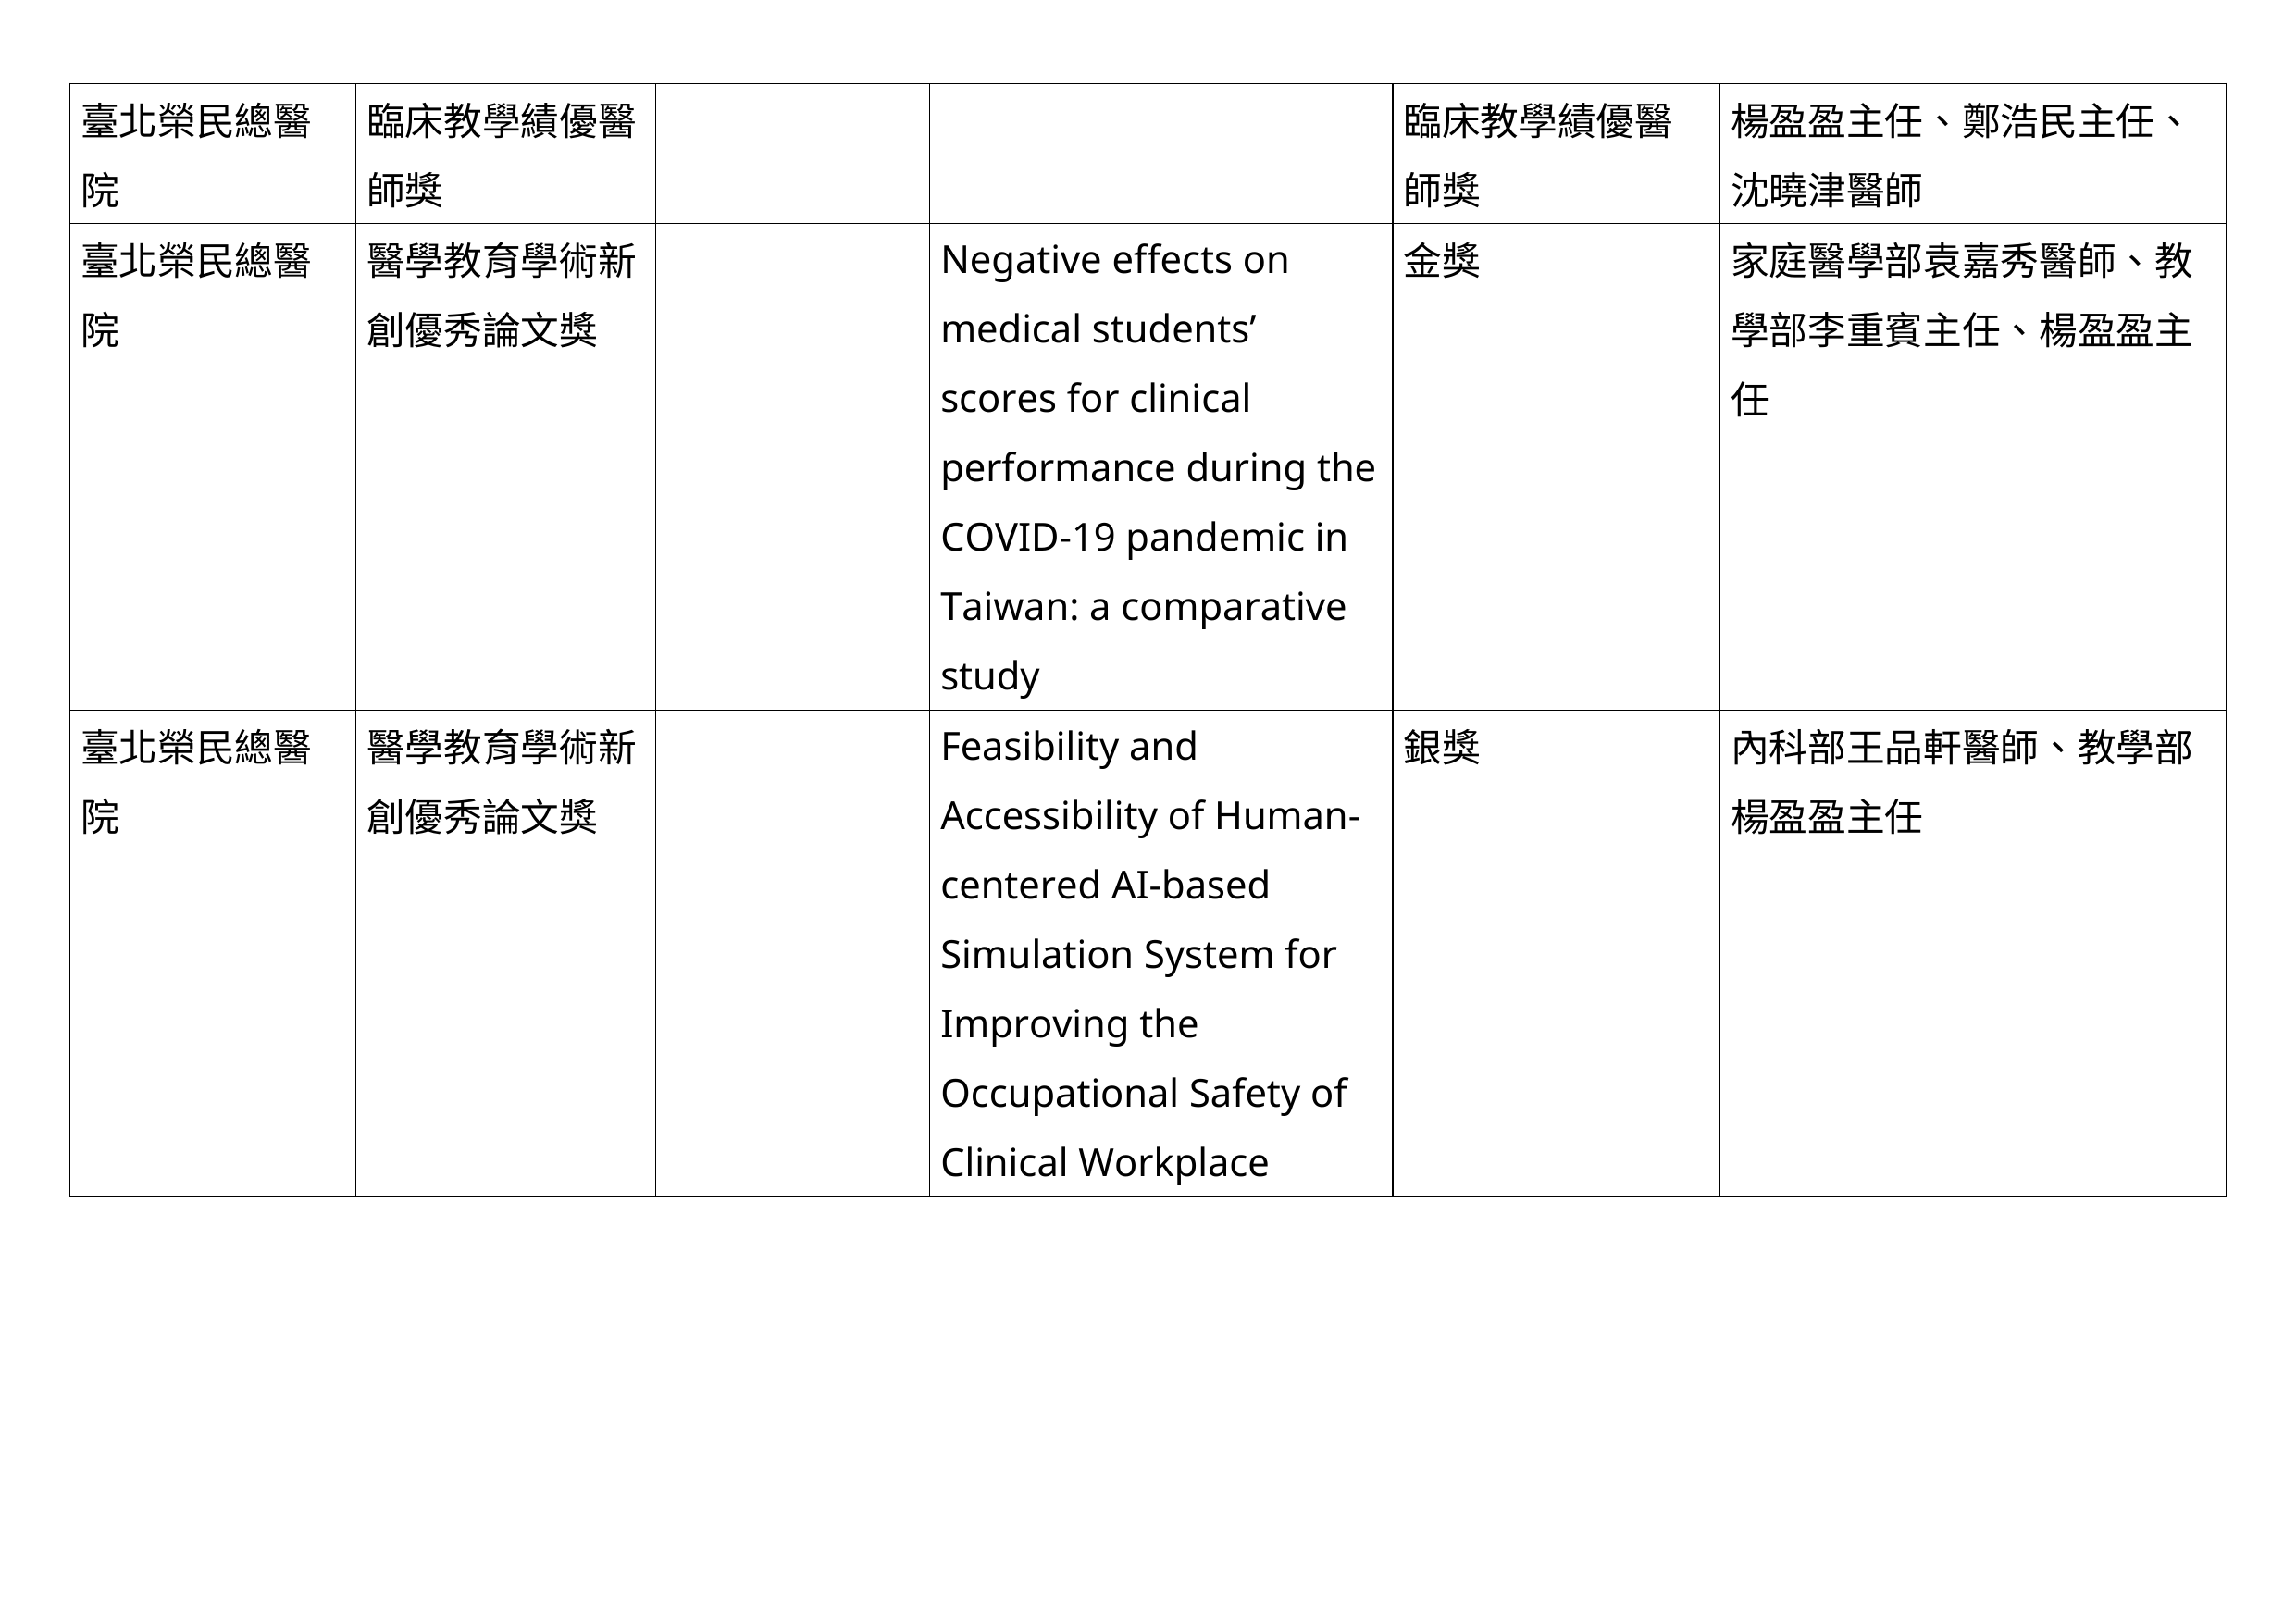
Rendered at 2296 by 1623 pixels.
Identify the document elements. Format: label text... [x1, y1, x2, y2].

table_cell 內科部王品軒醫師、教學部楊盈盈主任 [1720, 711, 2226, 1196]
table_cell 醫學教育學術新創優秀論文獎 [356, 224, 655, 710]
table_cell Negative effects on medical students’ scores for clinical performance during the COVID-19 pandemic in Taiwan: a comparative study [930, 224, 1392, 710]
table_cell [656, 224, 929, 710]
table_cell 臨床教學績優醫師獎 [356, 84, 655, 223]
table_cell 醫學教育學術新創優秀論文獎 [356, 711, 655, 1196]
table_cell 臺北榮民總醫院 [70, 711, 355, 1196]
table_cell [656, 84, 929, 223]
table_cell [930, 84, 1392, 223]
table_cell 楊盈盈主任、鄭浩民主任、沈曉津醫師 [1720, 84, 2226, 223]
table_cell 臨床教學績優醫師獎 [1394, 84, 1719, 223]
table_cell 家庭醫學部袁嘉秀醫師、教學部李重賓主任、楊盈盈主任 [1720, 224, 2226, 710]
table_cell 銀獎 [1394, 711, 1719, 1196]
table_cell 臺北榮民總醫院 [70, 84, 355, 223]
table_cell Feasibility and Accessibility of Human-centered AI-based Simulation System for Improving the Occupational Safety of Clinical Workplace [930, 711, 1392, 1196]
table_cell [656, 711, 929, 1196]
table_cell 臺北榮民總醫院 [70, 224, 355, 710]
table_cell 金獎 [1394, 224, 1719, 710]
